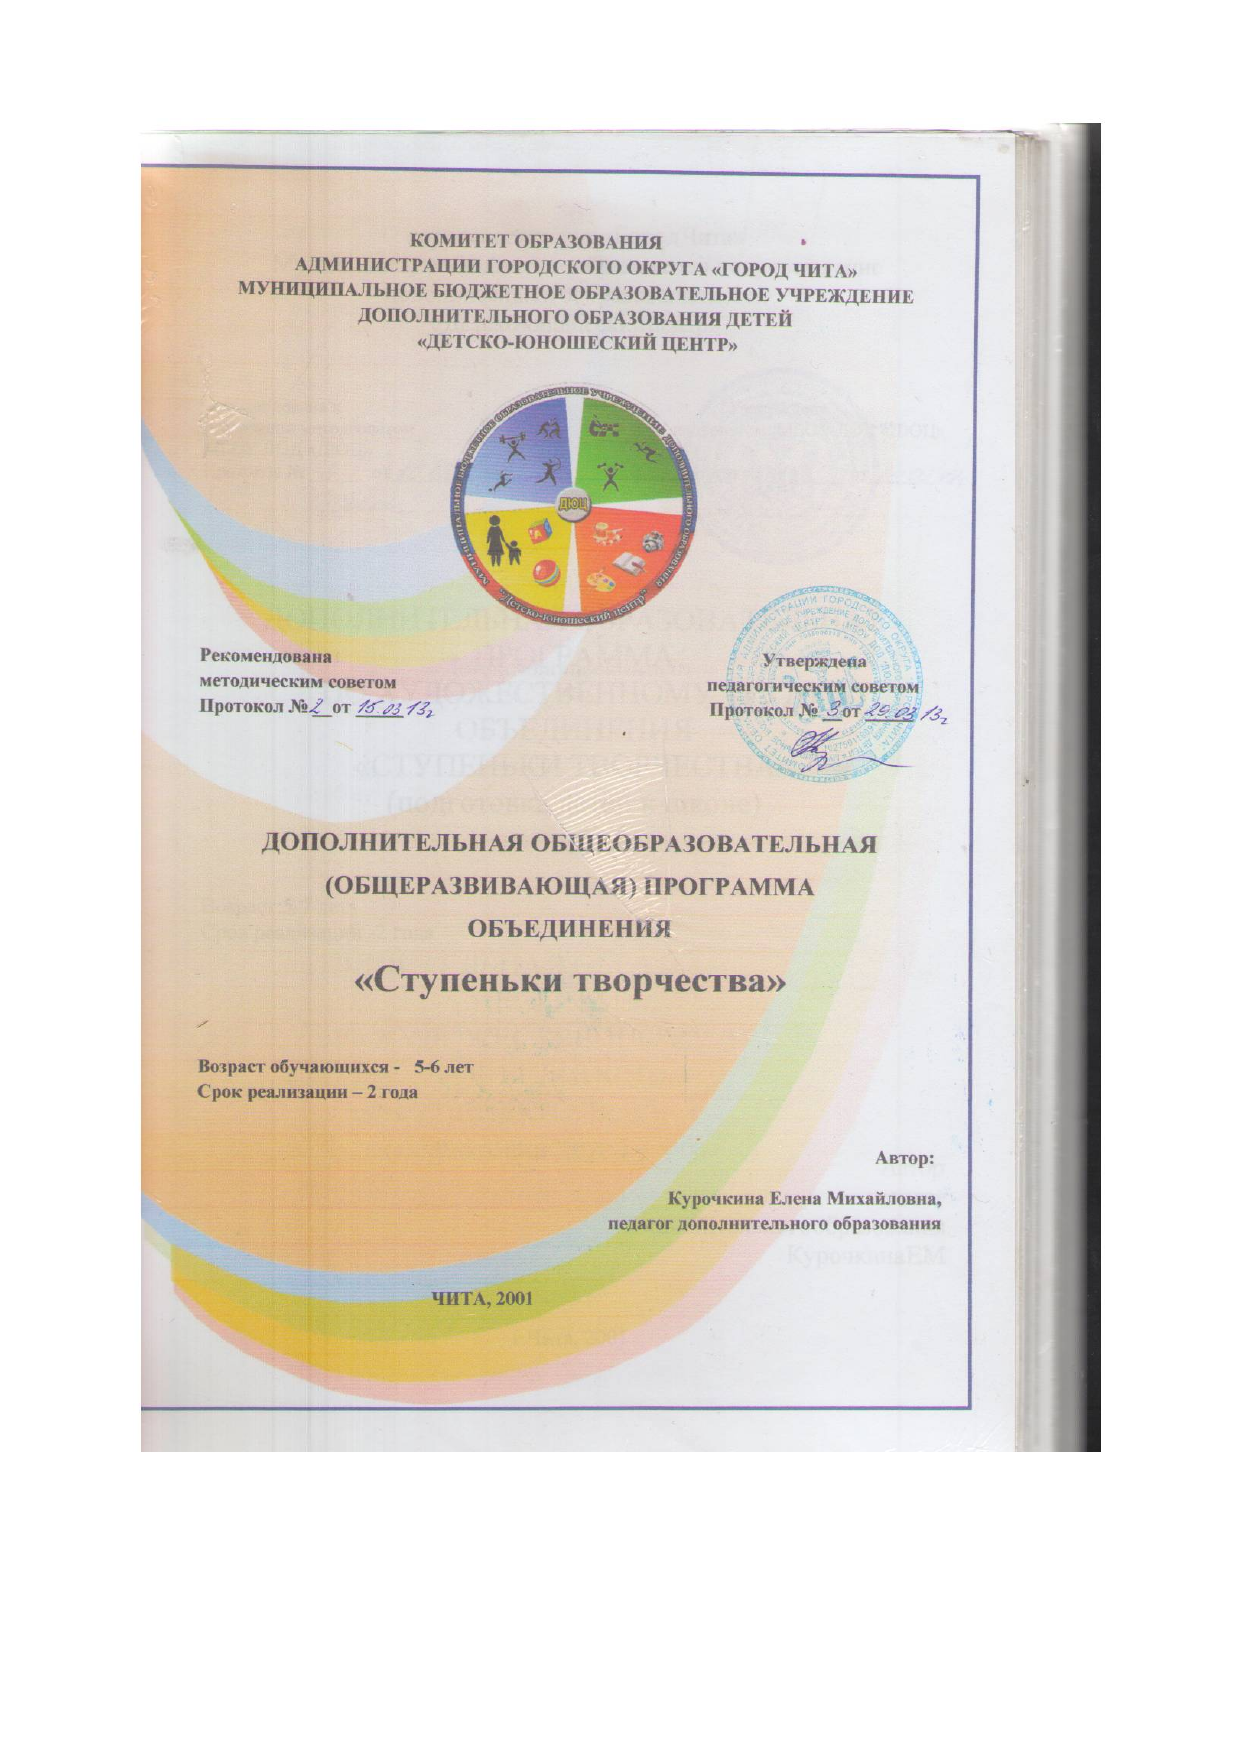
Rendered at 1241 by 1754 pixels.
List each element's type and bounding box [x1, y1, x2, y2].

picture [132, 118, 1107, 1456]
